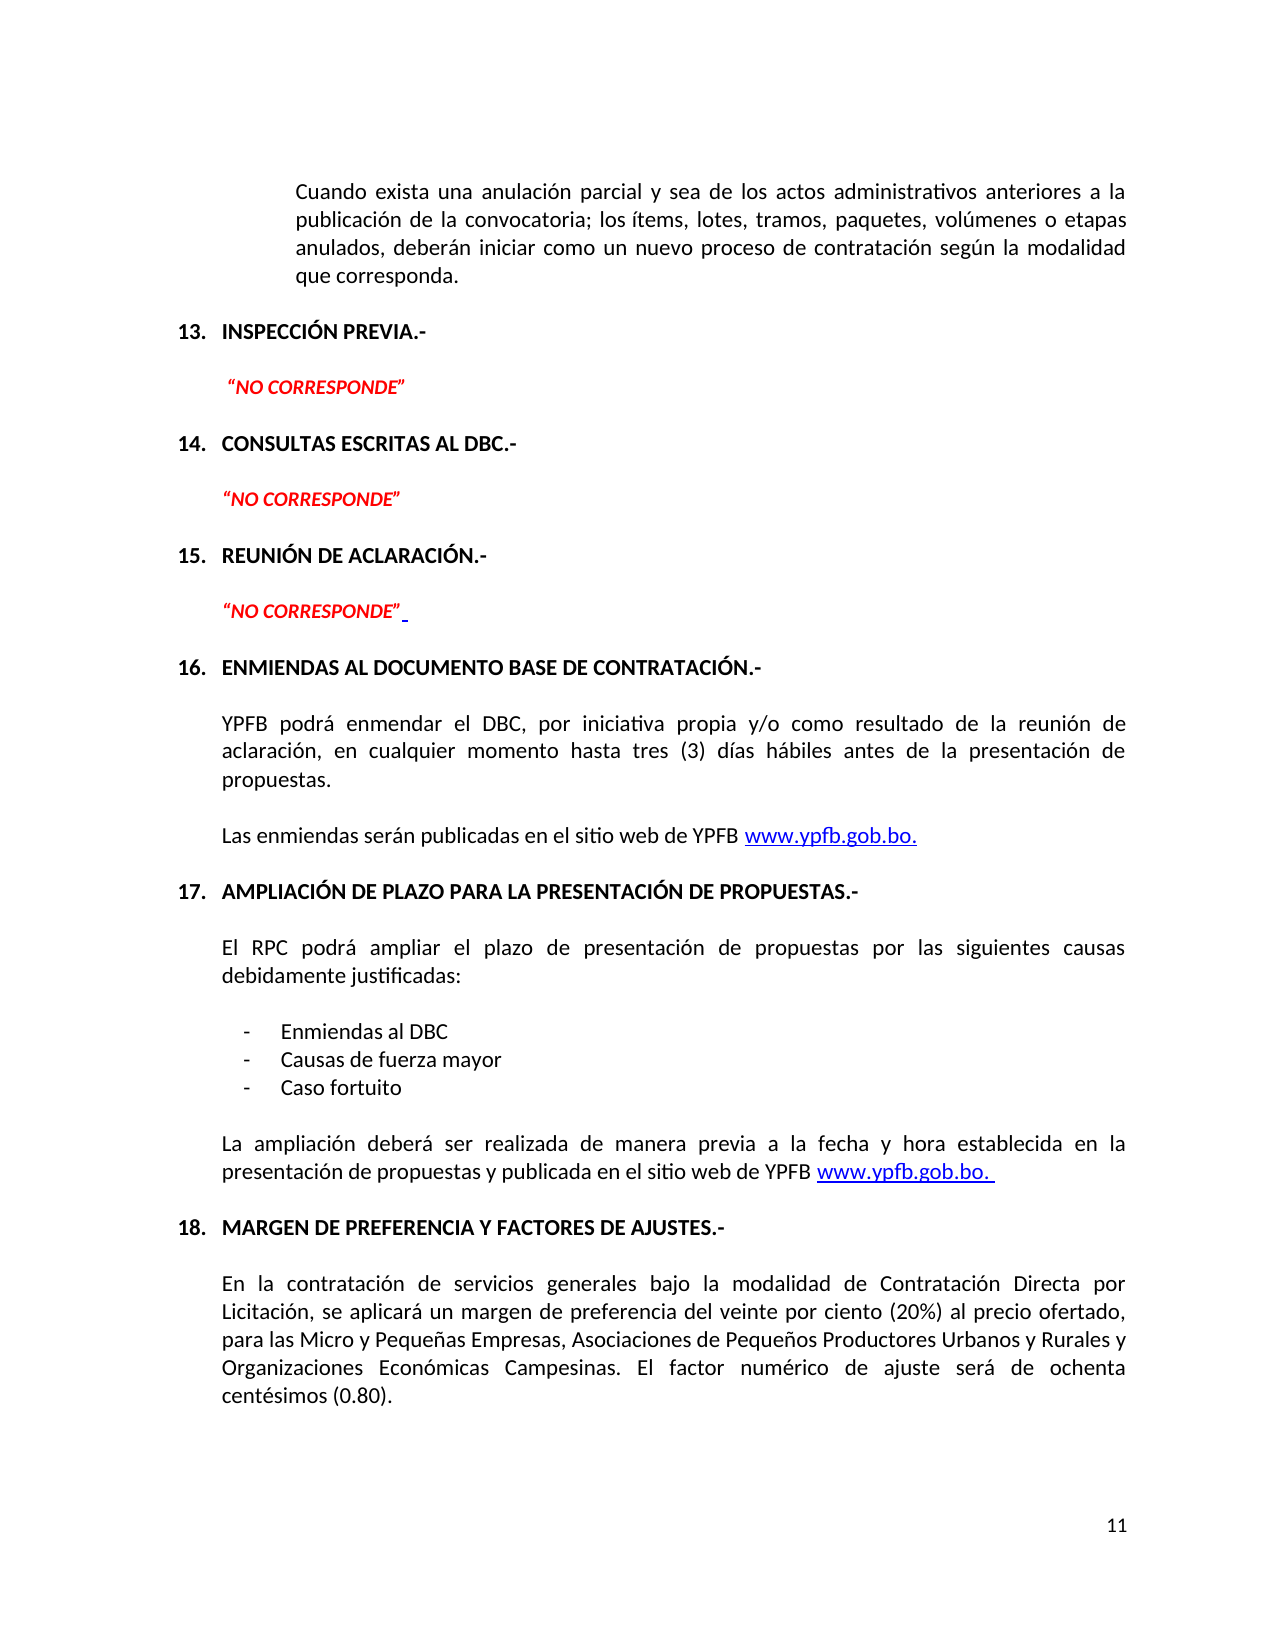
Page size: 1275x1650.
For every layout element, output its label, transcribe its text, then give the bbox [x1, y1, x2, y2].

list Las enmiendas serán publicadas en el sitio web de YPFB www.ypfb.gob.bo. [222, 821, 1127, 849]
text La ampliación deberá ser realizada de manera previa a la fecha y hora establecida en la presentación de propuestas y publicada en el sitio web de YPFB www.ypfb.gob.bo. [222, 1129, 1127, 1185]
list Enmiendas al DBC [243, 1017, 1127, 1045]
list Caso fortuito [243, 1073, 1127, 1101]
text “NO CORRESPONDE” [222, 486, 1127, 512]
text “NO CORRESPONDE” [222, 598, 1127, 623]
list CONSULTAS ESCRITAS AL DBC.- [177, 429, 1127, 457]
list ENMIENDAS AL DOCUMENTO BASE DE CONTRATACIÓN.- [177, 653, 1127, 681]
text “NO CORRESPONDE” [222, 374, 1127, 400]
list AMPLIACIÓN DE PLAZO PARA LA PRESENTACIÓN DE PROPUESTAS.- [177, 877, 1127, 905]
text El RPC podrá ampliar el plazo de presentación de propuestas por las siguientes causas debidamente justificadas: [222, 933, 1127, 989]
text En la contratación de servicios generales bajo la modalidad de Contratación Directa por Licitación, se aplicará un margen de preferencia del veinte por ciento (20%) al precio ofertado, para las Micro y Pequeñas Empresas, Asociaciones de Pequeños Productores Urbanos y Rurales y Organizaciones Económicas Campesinas. El factor numérico de ajuste será de ochenta centésimos (0.80). [222, 1269, 1127, 1409]
list REUNIÓN DE ACLARACIÓN.- [177, 541, 1127, 569]
list MARGEN DE PREFERENCIA Y FACTORES DE AJUSTES.- [177, 1213, 1127, 1241]
list Causas de fuerza mayor [243, 1045, 1127, 1073]
text Cuando exista una anulación parcial y sea de los actos administrativos anteriores a la publicación de la convocatoria; los ítems, lotes, tramos, paquetes, volúmenes o etapas anulados, deberán iniciar como un nuevo proceso de contratación según la modalidad que corresponda. [295, 177, 1127, 289]
text YPFB podrá enmendar el DBC, por iniciativa propia y/o como resultado de la reunión de aclaración, en cualquier momento hasta tres (3) días hábiles antes de la presentación de propuestas. [222, 709, 1127, 793]
list INSPECCIÓN PREVIA.- [177, 317, 1127, 345]
